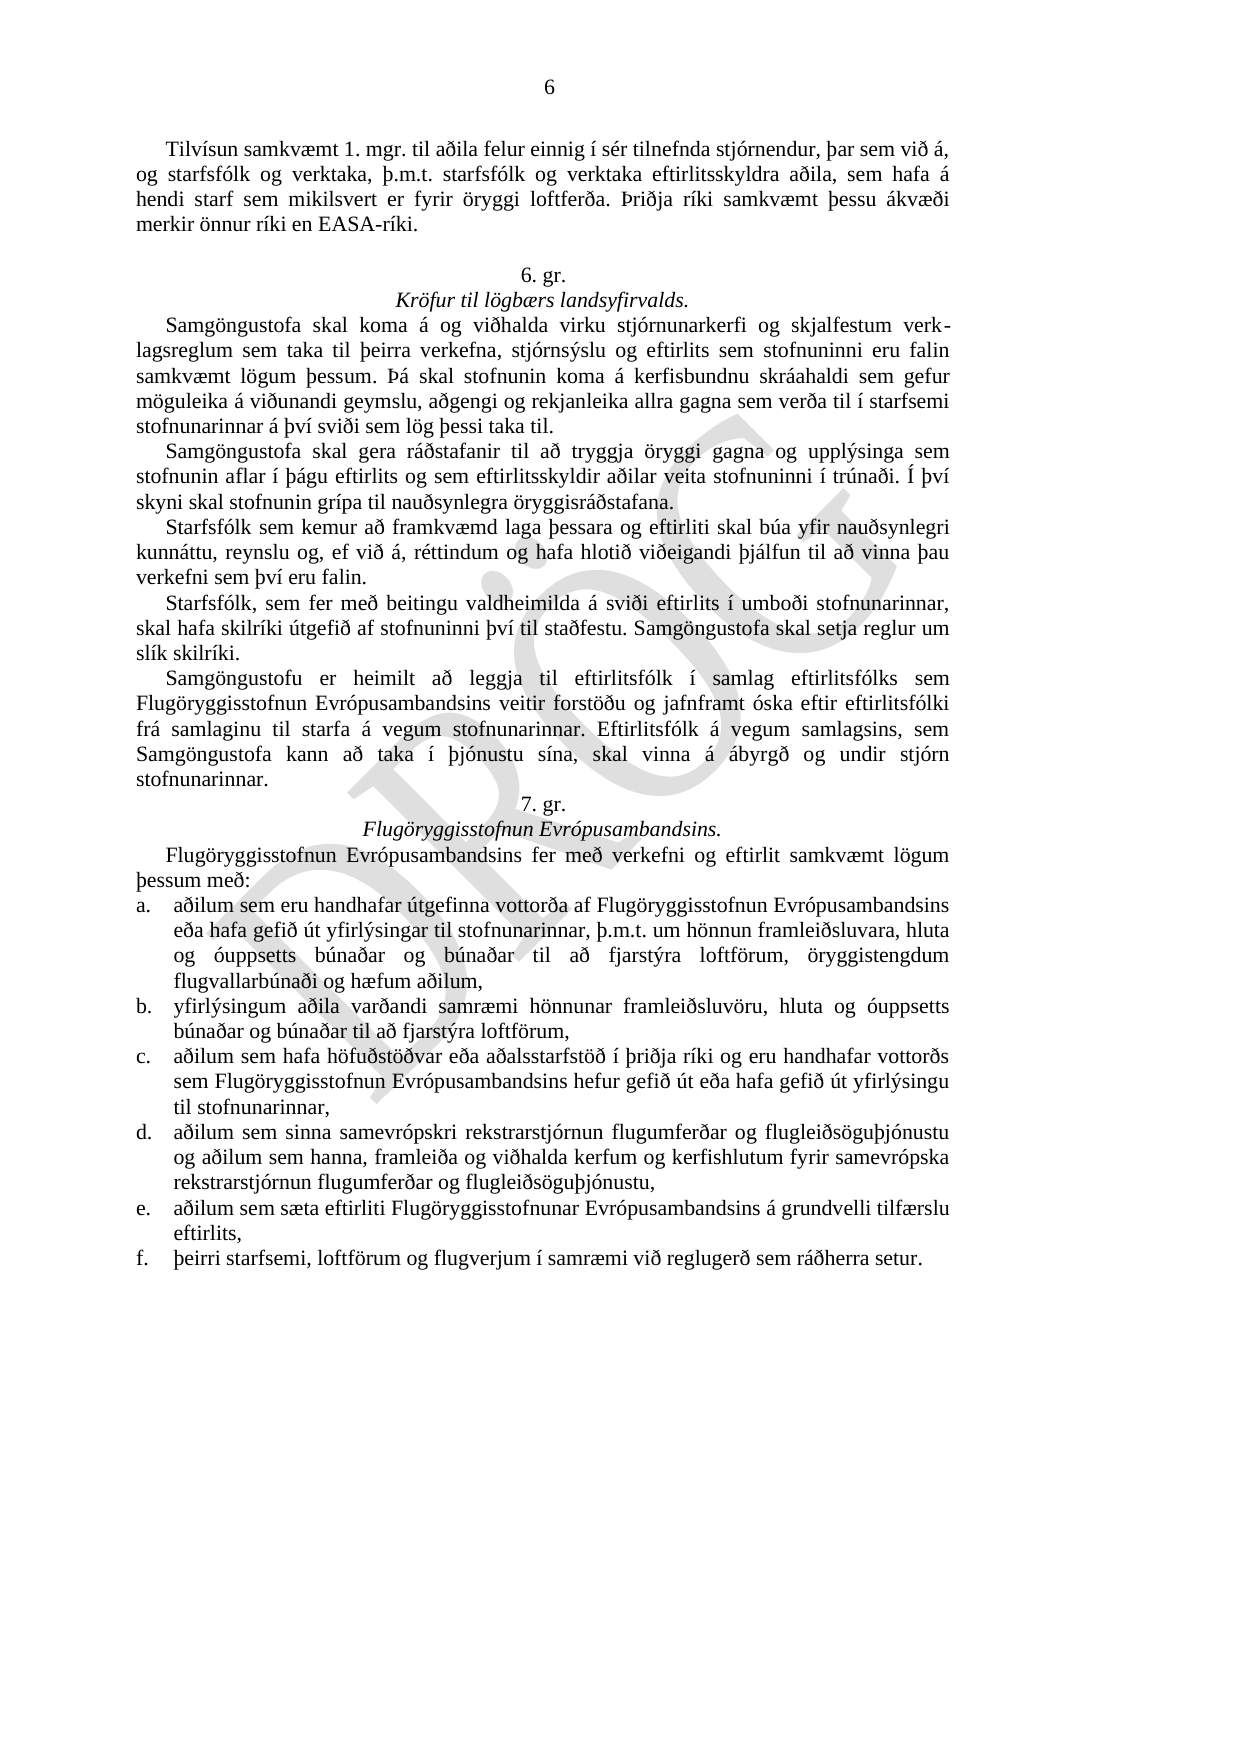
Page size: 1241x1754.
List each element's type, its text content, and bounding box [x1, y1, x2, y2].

list þeirri starfsemi, loftförum og flugverjum í samræmi við reglugerð sem ráðherra setur. [136, 1245, 951, 1270]
list yfirlýsingum aðila varðandi samræmi hönnunar framleiðsluvöru, hluta og óuppsetts búnaðar og búnaðar til að fjarstýra loftförum, [136, 993, 951, 1043]
text Starfsfólk, sem fer með beitingu valdheimilda á sviði eftirlits í umboði stofnunarinnar, skal hafa skilríki útgefið af stofnuninni því til staðfestu. Samgöngustofa skal setja reglur um slík skilríki. [136, 589, 951, 665]
text 6. gr. [136, 262, 951, 287]
text Flugöryggisstofnun Evrópusambandsins fer með verkefni og eftirlit samkvæmt lögum þessum með: [136, 842, 951, 892]
list aðilum sem sinna samevrópskri rekstrarstjórnun flugumferðar og flugleiðsöguþjónustu og aðilum sem hanna, framleiða og viðhalda kerfum og kerfishlutum fyrir samevrópska rekstrarstjórnun flugumferðar og flugleiðsöguþjónustu, [136, 1119, 951, 1194]
text Tilvísun samkvæmt 1. mgr. til aðila felur einnig í sér tilnefnda stjórnendur, þar sem við á, og starfsfólk og verktaka, þ.m.t. starfsfólk og verktaka eftirlitsskyldra aðila, sem hafa á hendi starf sem mikilsvert er fyrir öryggi loftferða. Þriðja ríki samkvæmt þessu ákvæði merkir önnur ríki en EASA-ríki. [136, 136, 951, 237]
list aðilum sem sæta eftirliti Flugöryggisstofnunar Evrópusambandsins á grundvelli tilfærslu eftirlits, [136, 1194, 951, 1245]
list aðilum sem eru handhafar útgefinna vottorða af Flugöryggisstofnun Evrópusambandsins eða hafa gefið út yfirlýsingar til stofnunarinnar, þ.m.t. um hönnun framleiðsluvara, hluta og óuppsetts búnaðar og búnaðar til að fjarstýra loftförum, öryggistengdum flugvallarbúnaði og hæfum aðilum, [136, 892, 951, 993]
text Samgöngustofa skal koma á og viðhalda virku stjórnunarkerfi og skjalfestum verklagsreglum sem taka til þeirra verkefna, stjórnsýslu og eftirlits sem stofnuninni eru falin samkvæmt lögum þessum. Þá skal stofnunin koma á kerfisbundnu skráahaldi sem gefur möguleika á viðunandi geymslu, aðgengi og rekjanleika allra gagna sem verða til í starfsemi stofnunarinnar á því sviði sem lög þessi taka til. [136, 312, 951, 438]
list aðilum sem hafa höfuðstöðvar eða aðalsstarfstöð í þriðja ríki og eru handhafar vottorðs sem Flugöryggisstofnun Evrópusambandsins hefur gefið út eða hafa gefið út yfirlýsingu til stofnunarinnar, [136, 1043, 951, 1119]
text Samgöngustofu er heimilt að leggja til eftirlitsfólk í samlag eftirlitsfólks sem Flugöryggisstofnun Evrópusambandsins veitir forstöðu og jafnframt óska eftir eftirlitsfólki frá samlaginu til starfa á vegum stofnunarinnar. Eftirlitsfólk á vegum samlagsins, sem Samgöngustofa kann að taka í þjónustu sína, skal vinna á ábyrgð og undir stjórn stofnunarinnar. [136, 665, 951, 791]
text Kröfur til lögbærs landsyfirvalds. [136, 287, 951, 312]
text Samgöngustofa skal gera ráðstafanir til að tryggja öryggi gagna og upplýsinga sem stofnunin aflar í þágu eftirlits og sem eftirlitsskyldir aðilar veita stofnuninni í trúnaði. Í því skyni skal stofnunin grípa til nauðsynlegra öryggisráðstafana. [136, 438, 951, 514]
text 7. gr. [136, 791, 951, 816]
text Starfsfólk sem kemur að framkvæmd laga þessara og eftirliti skal búa yfir nauðsynlegri kunnáttu, reynslu og, ef við á, réttindum og hafa hlotið viðeigandi þjálfun til að vinna þau verkefni sem því eru falin. [136, 514, 951, 589]
text Flugöryggisstofnun Evrópusambandsins. [136, 816, 951, 842]
